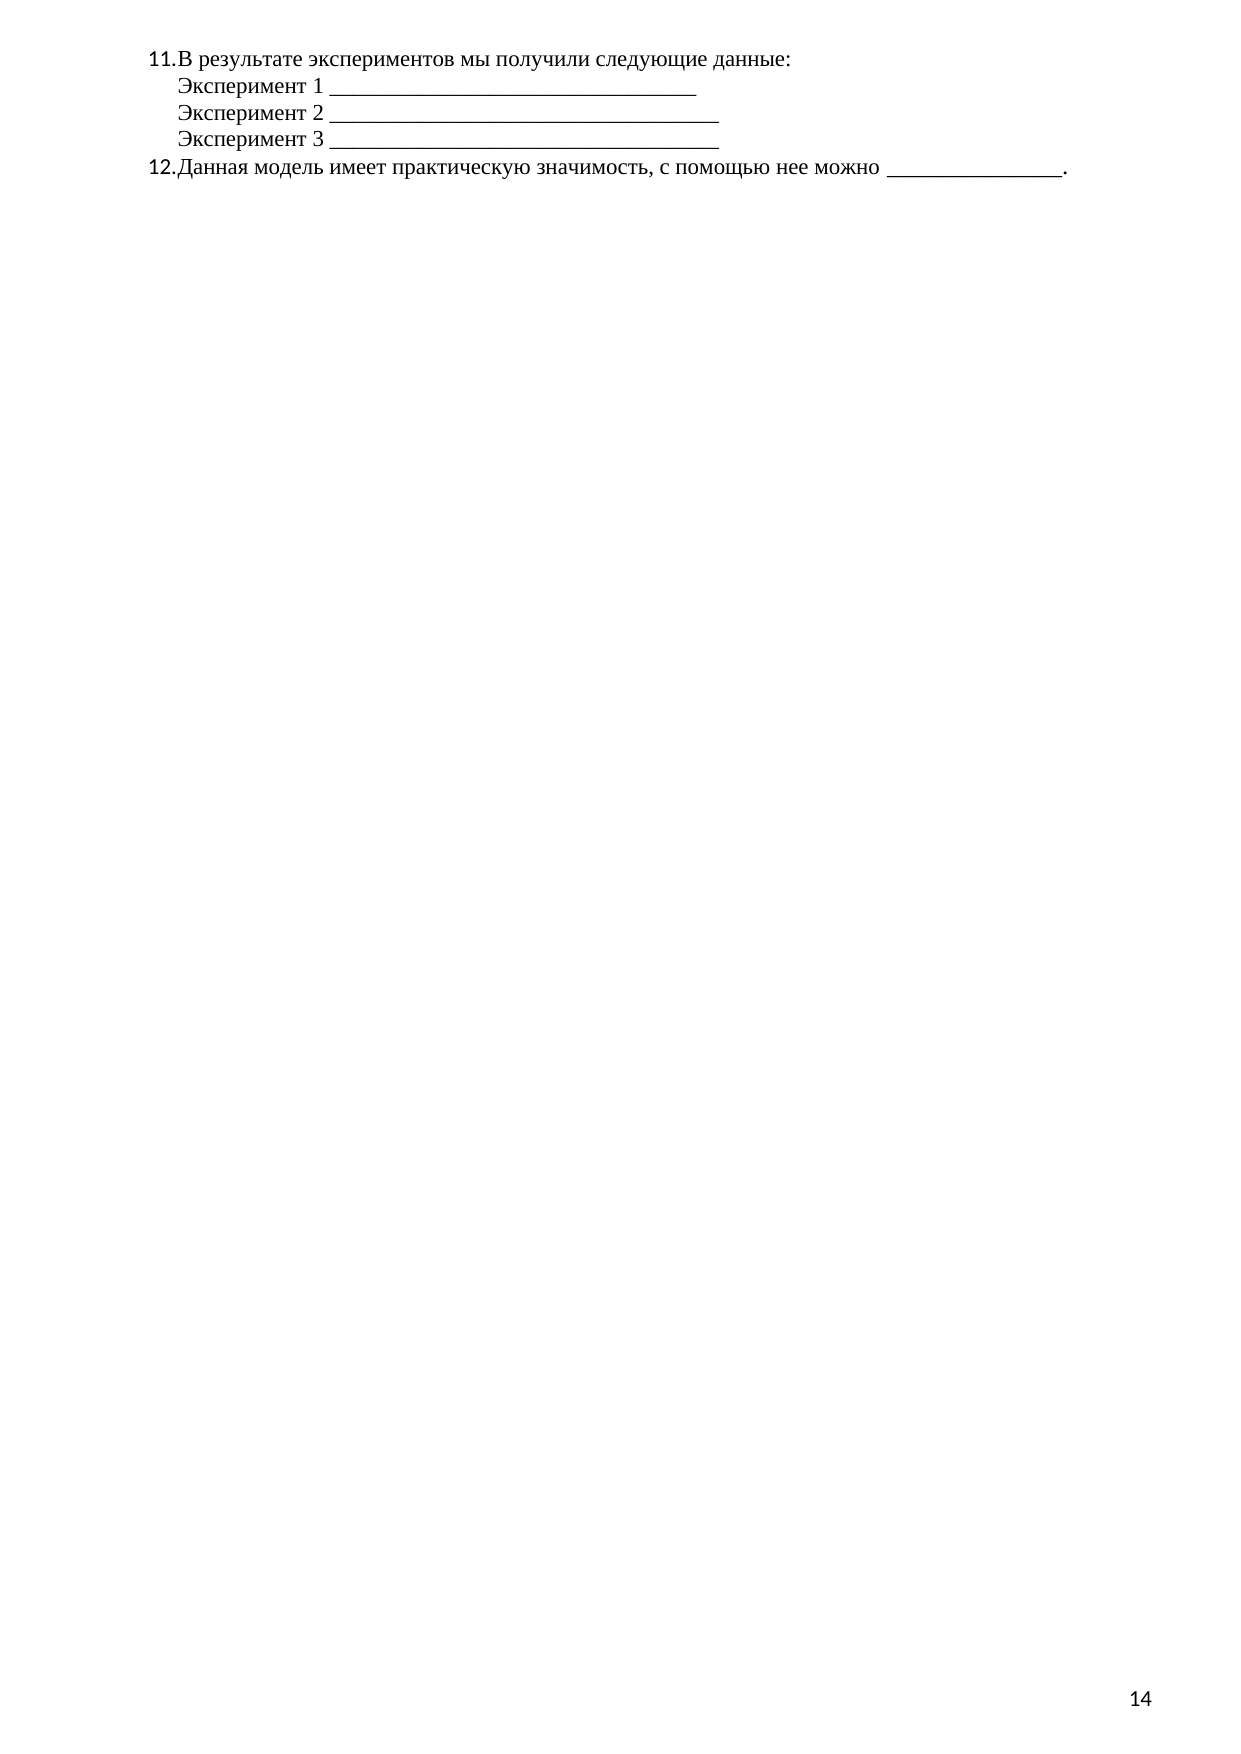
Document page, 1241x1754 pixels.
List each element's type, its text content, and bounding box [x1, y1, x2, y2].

text Эксперимент 2 __________________________________ [177, 99, 1152, 125]
list Данная модель имеет практическую значимость, с помощью нее можно ______________. [148, 151, 1152, 181]
text Эксперимент 1 ________________________________ [177, 72, 1152, 99]
text Эксперимент 3 __________________________________ [177, 125, 1152, 151]
list В результате экспериментов мы получили следующие данные: [148, 44, 1152, 72]
